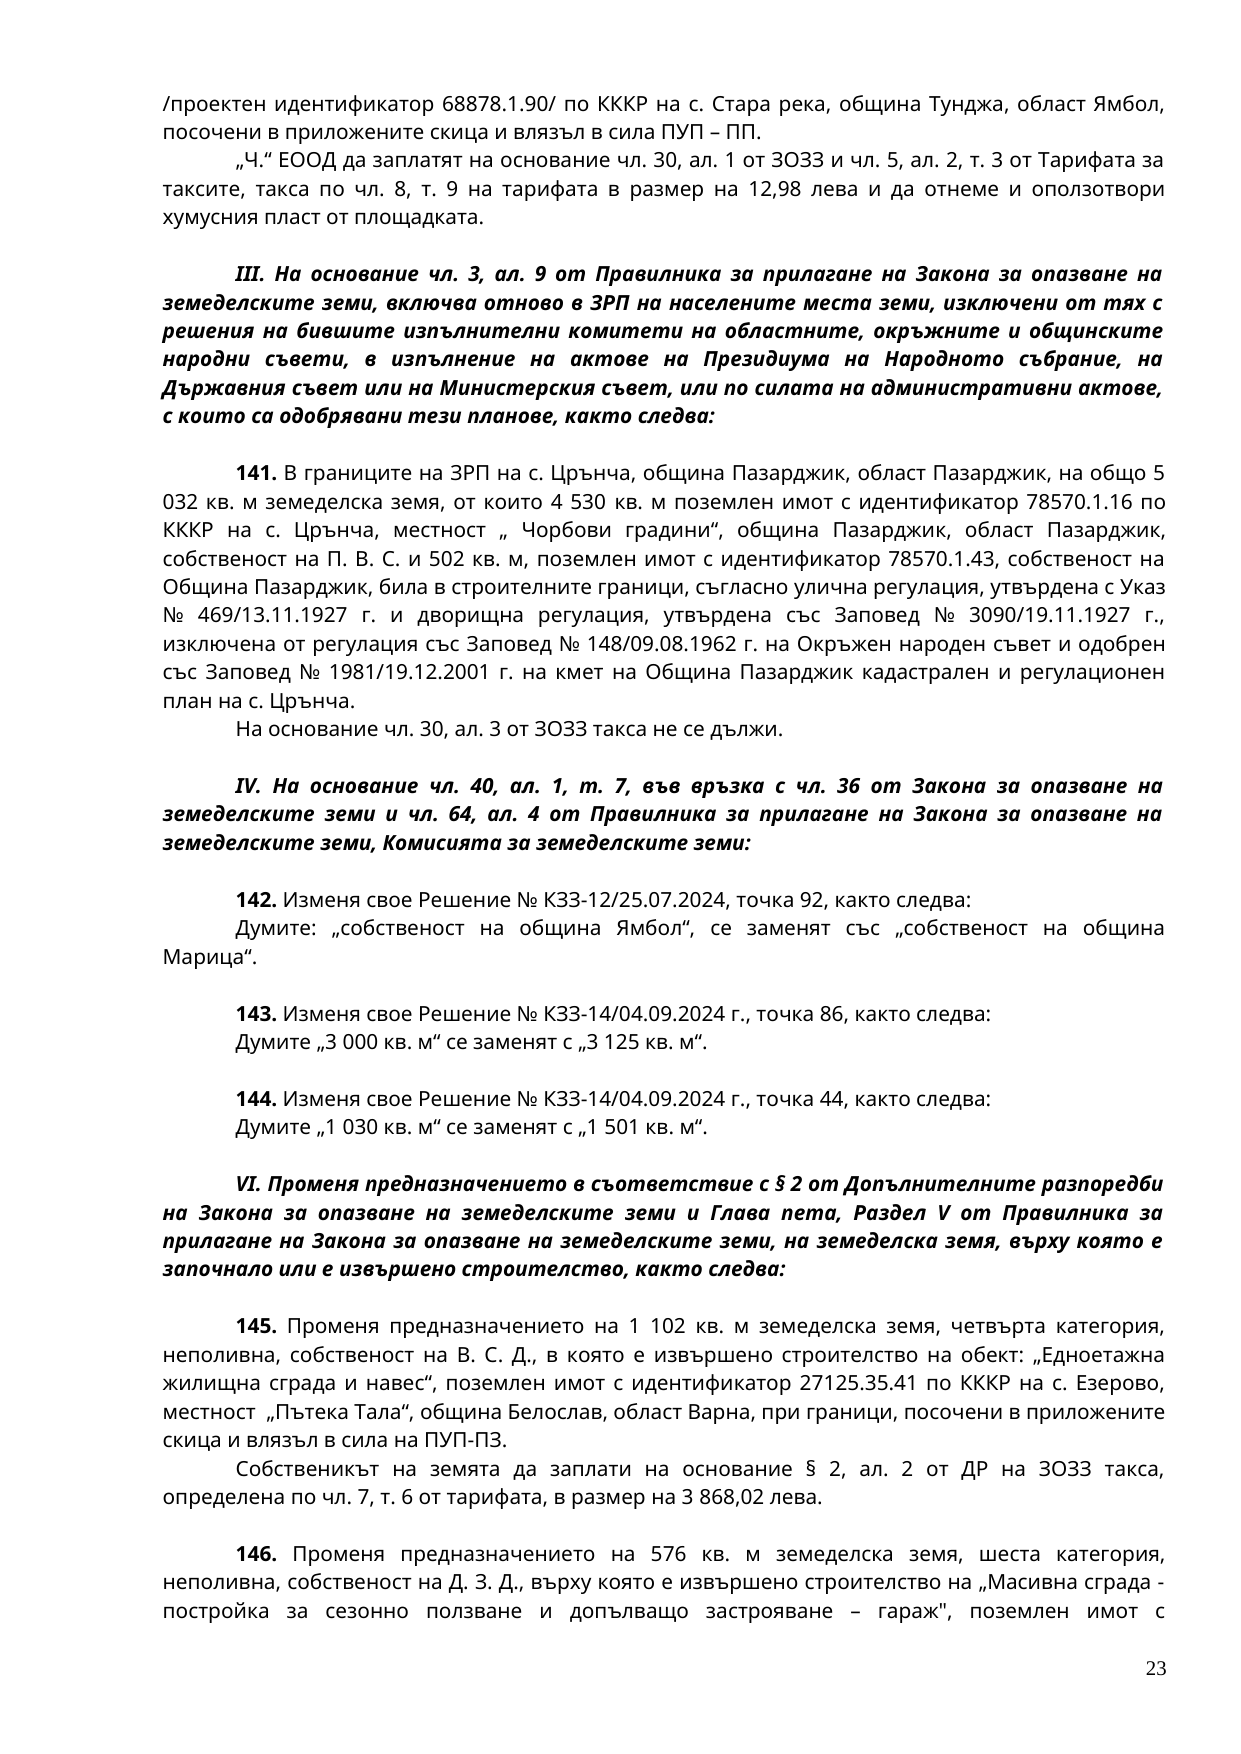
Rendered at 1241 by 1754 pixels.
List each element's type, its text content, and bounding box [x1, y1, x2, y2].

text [162, 1539, 1167, 1624]
text 141. В границите на ЗРП на с. Црънча, община Пазарджик, област Пазарджик, на общо 5 032 кв. м земеделска земя, от които 4 530 кв. м поземлен имот с идентификатор 78570.1.16 по КККР на с. Црънча, местност „ Чорбови градини“, община Пазарджик, област Пазарджик, собственост на П. В. С. и 502 кв. м, поземлен имот с идентификатор 78570.1.43, собственост на Община Пазарджик, била в строителните граници, съгласно улична регулация, утвърдена с Указ № 469/13.11.1927 г. и дворищна регулация, утвърдена със Заповед № 3090/19.11.1927 г., изключена от регулация със Заповед № 148/09.08.1962 г. на Окръжен народен съвет и одобрен със Заповед № 1981/19.12.2001 г. на кмет на Община Пазарджик кадастрален и регулационен план на с. Црънча. [162, 458, 1167, 714]
text „Ч.“ ЕООД да заплатят на основание чл. 30, ал. 1 от ЗОЗЗ и чл. 5, ал. 2, т. 3 от Тарифата за таксите, такса по чл. 8, т. 9 на тарифата в размер на 12,98 лева и да отнеме и оползотвори хумусния пласт от площадката. [162, 146, 1167, 231]
text Думите „3 000 кв. м“ се заменят с „3 125 кв. м“. [162, 1027, 1167, 1056]
text 144. Изменя свое Решение № КЗЗ-14/04.09.2024 г., точка 44, както следва: [162, 1084, 1167, 1112]
text III. На основание чл. 3, ал. 9 от Правилника за прилагане на Закона за опазване на земеделските земи, включва отново в ЗРП на населените места земи, изключени от тях с решения на бившите изпълнителни комитети на областните, окръжните и общинските народни съвети, в изпълнение на актове на Президиума на Народното събрание, на Държавния съвет или на Министерския съвет, или по силата на административни актове, с които са одобрявани тези планове, както следва: [162, 259, 1167, 430]
text 142. Изменя свое Решение № КЗЗ-12/25.07.2024, точка 92, както следва: [162, 885, 1167, 913]
text VI. Променя предназначението в съответствие с § 2 от Допълнителните разпоредби на Закона за опазване на земеделските земи и Глава пета, Раздел V от Правилника за прилагане на Закона за опазване на земеделските земи, на земеделска земя, върху която е започнало или е извършено строителство, както следва: [162, 1169, 1167, 1283]
text Собственикът на земята да заплати на основание § 2, ал. 2 от ДР на ЗОЗЗ такса, определена по чл. 7, т. 6 от тарифата, в размер на 3 868,02 лева. [162, 1454, 1167, 1511]
text Думите: „собственост на община Ямбол“, се заменят със „собственост на община Марица“. [162, 913, 1167, 970]
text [162, 89, 1167, 146]
text На основание чл. 30, ал. 3 от ЗОЗЗ такса не се дължи. [162, 714, 1167, 743]
text 143. Изменя свое Решение № КЗЗ-14/04.09.2024 г., точка 86, както следва: [162, 999, 1167, 1027]
text 145. Променя предназначението на 1 102 кв. м земеделска земя, четвърта категория, неполивна, собственост на В. С. Д., в която е извършено строителство на обект: „Едноетажна жилищна сграда и навес“, поземлен имот с идентификатор 27125.35.41 по КККР на с. Езерово, местност „Пътека Тала“, община Белослав, област Варна, при граници, посочени в приложените скица и влязъл в сила на ПУП-ПЗ. [162, 1311, 1167, 1454]
text IV. На основание чл. 40, ал. 1, т. 7, във връзка с чл. 36 от Закона за опазване на земеделските земи и чл. 64, ал. 4 от Правилника за прилагане на Закона за опазване на земеделските земи, Комисията за земеделските земи: [162, 771, 1167, 856]
text Думите „1 030 кв. м“ се заменят с „1 501 кв. м“. [162, 1112, 1167, 1141]
